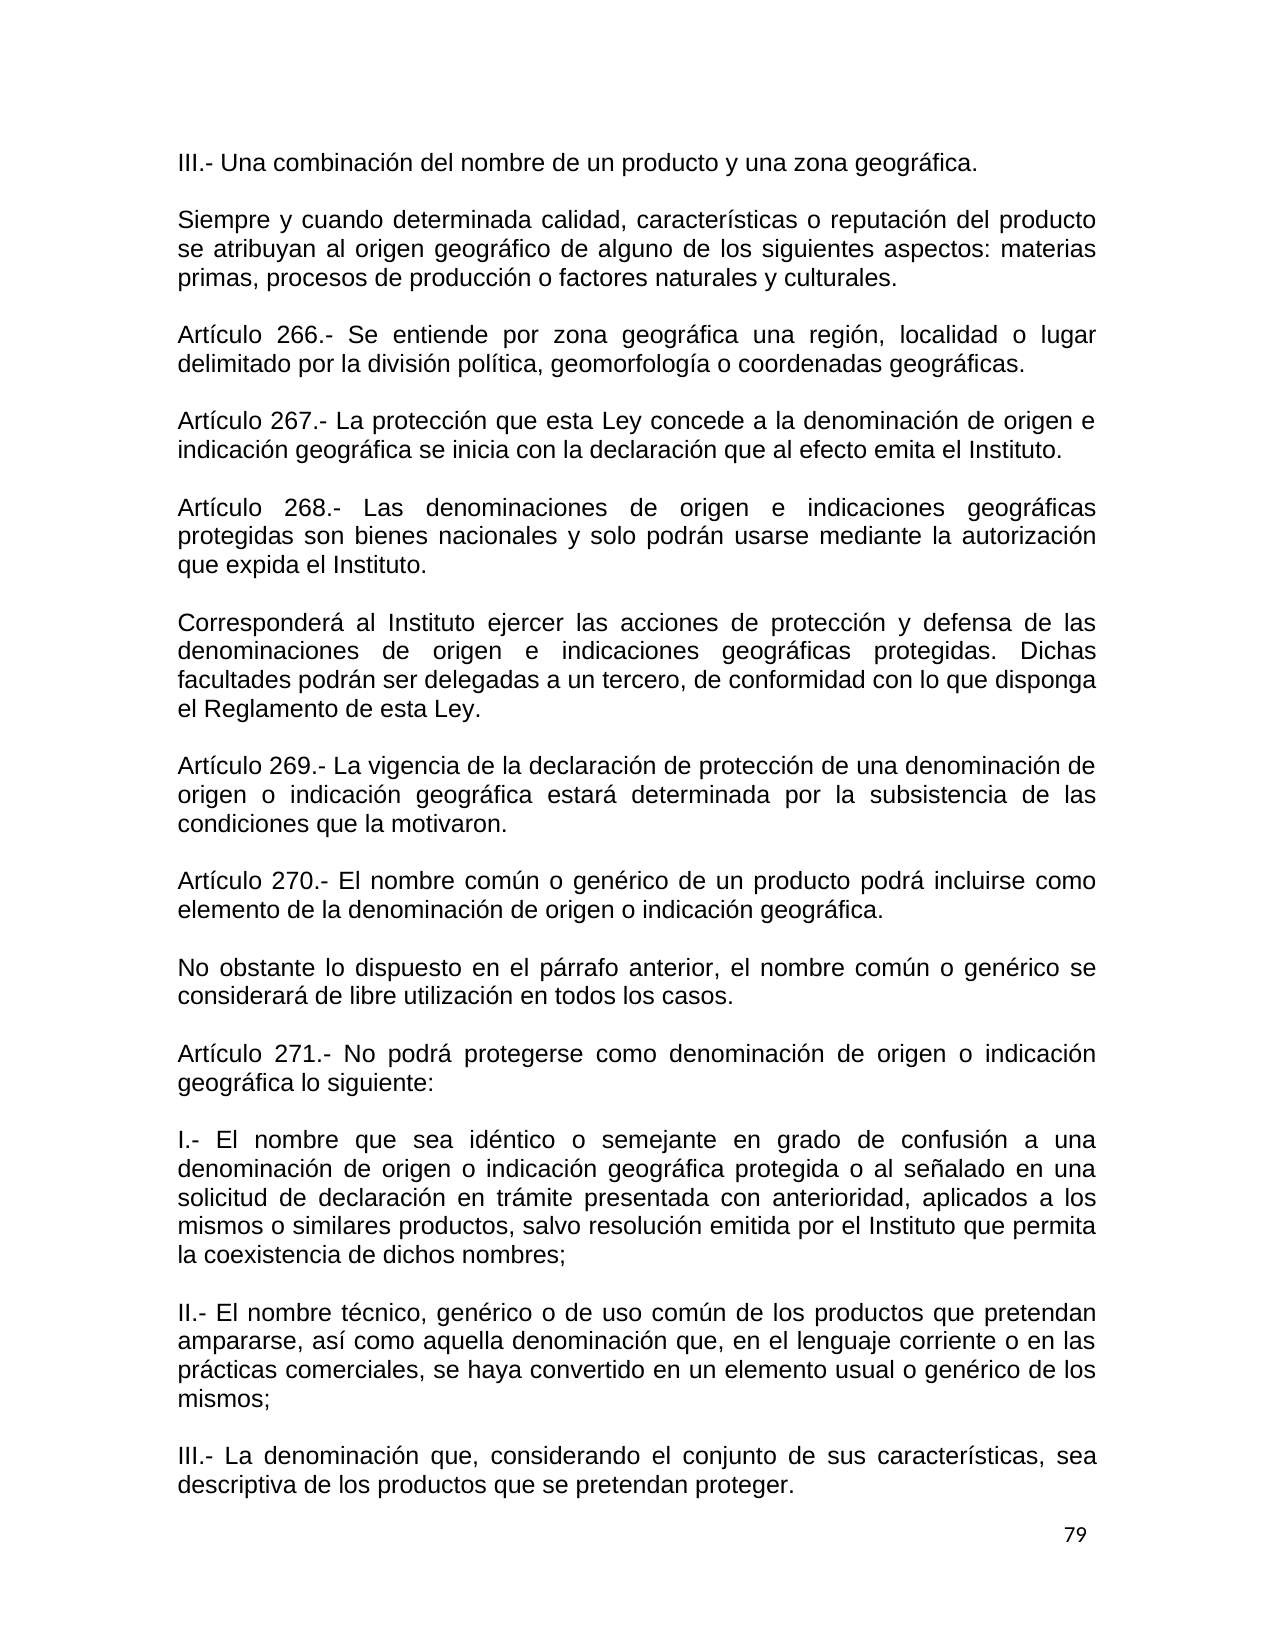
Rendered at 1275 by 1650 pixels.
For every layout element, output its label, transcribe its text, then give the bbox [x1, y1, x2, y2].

text Siempre y cuando determinada calidad, características o reputación del producto se atribuyan al origen geográfico de alguno de los siguientes aspectos: materias primas, procesos de producción o factores naturales y culturales. [177, 205, 1098, 291]
text Artículo 271.- No podrá protegerse como denominación de origen o indicación geográfica lo siguiente: [177, 1039, 1098, 1096]
text III.- La denominación que, considerando el conjunto de sus características, sea descriptiva de los productos que se pretendan proteger. [177, 1441, 1098, 1499]
text I.- El nombre que sea idéntico o semejante en grado de confusión a una denominación de origen o indicación geográfica protegida o al señalado en una solicitud de declaración en trámite presentada con anterioridad, aplicados a los mismos o similares productos, salvo resolución emitida por el Instituto que permita la coexistencia de dichos nombres; [177, 1125, 1098, 1269]
text Artículo 268.- Las denominaciones de origen e indicaciones geográficas protegidas son bienes nacionales y solo podrán usarse mediante la autorización que expida el Instituto. [177, 493, 1098, 579]
text No obstante lo dispuesto en el párrafo anterior, el nombre común o genérico se considerará de libre utilización en todos los casos. [177, 953, 1098, 1010]
text Artículo 269.- La vigencia de la declaración de protección de una denominación de origen o indicación geográfica estará determinada por la subsistencia de las condiciones que la motivaron. [177, 751, 1098, 838]
text Corresponderá al Instituto ejercer las acciones de protección y defensa de las denominaciones de origen e indicaciones geográficas protegidas. Dichas facultades podrán ser delegadas a un tercero, de conformidad con lo que disponga el Reglamento de esta Ley. [177, 608, 1098, 723]
text II.- El nombre técnico, genérico o de uso común de los productos que pretendan ampararse, así como aquella denominación que, en el lenguaje corriente o en las prácticas comerciales, se haya convertido en un elemento usual o genérico de los mismos; [177, 1298, 1098, 1413]
text III.- Una combinación del nombre de un producto y una zona geográfica. [177, 148, 1098, 176]
text Artículo 267.- La protección que esta Ley concede a la denominación de origen e indicación geográfica se inicia con la declaración que al efecto emita el Instituto. [177, 406, 1098, 464]
text Artículo 270.- El nombre común o genérico de un producto podrá incluirse como elemento de la denominación de origen o indicación geográfica. [177, 866, 1098, 924]
text Artículo 266.- Se entiende por zona geográfica una región, localidad o lugar delimitado por la división política, geomorfología o coordenadas geográficas. [177, 320, 1098, 378]
